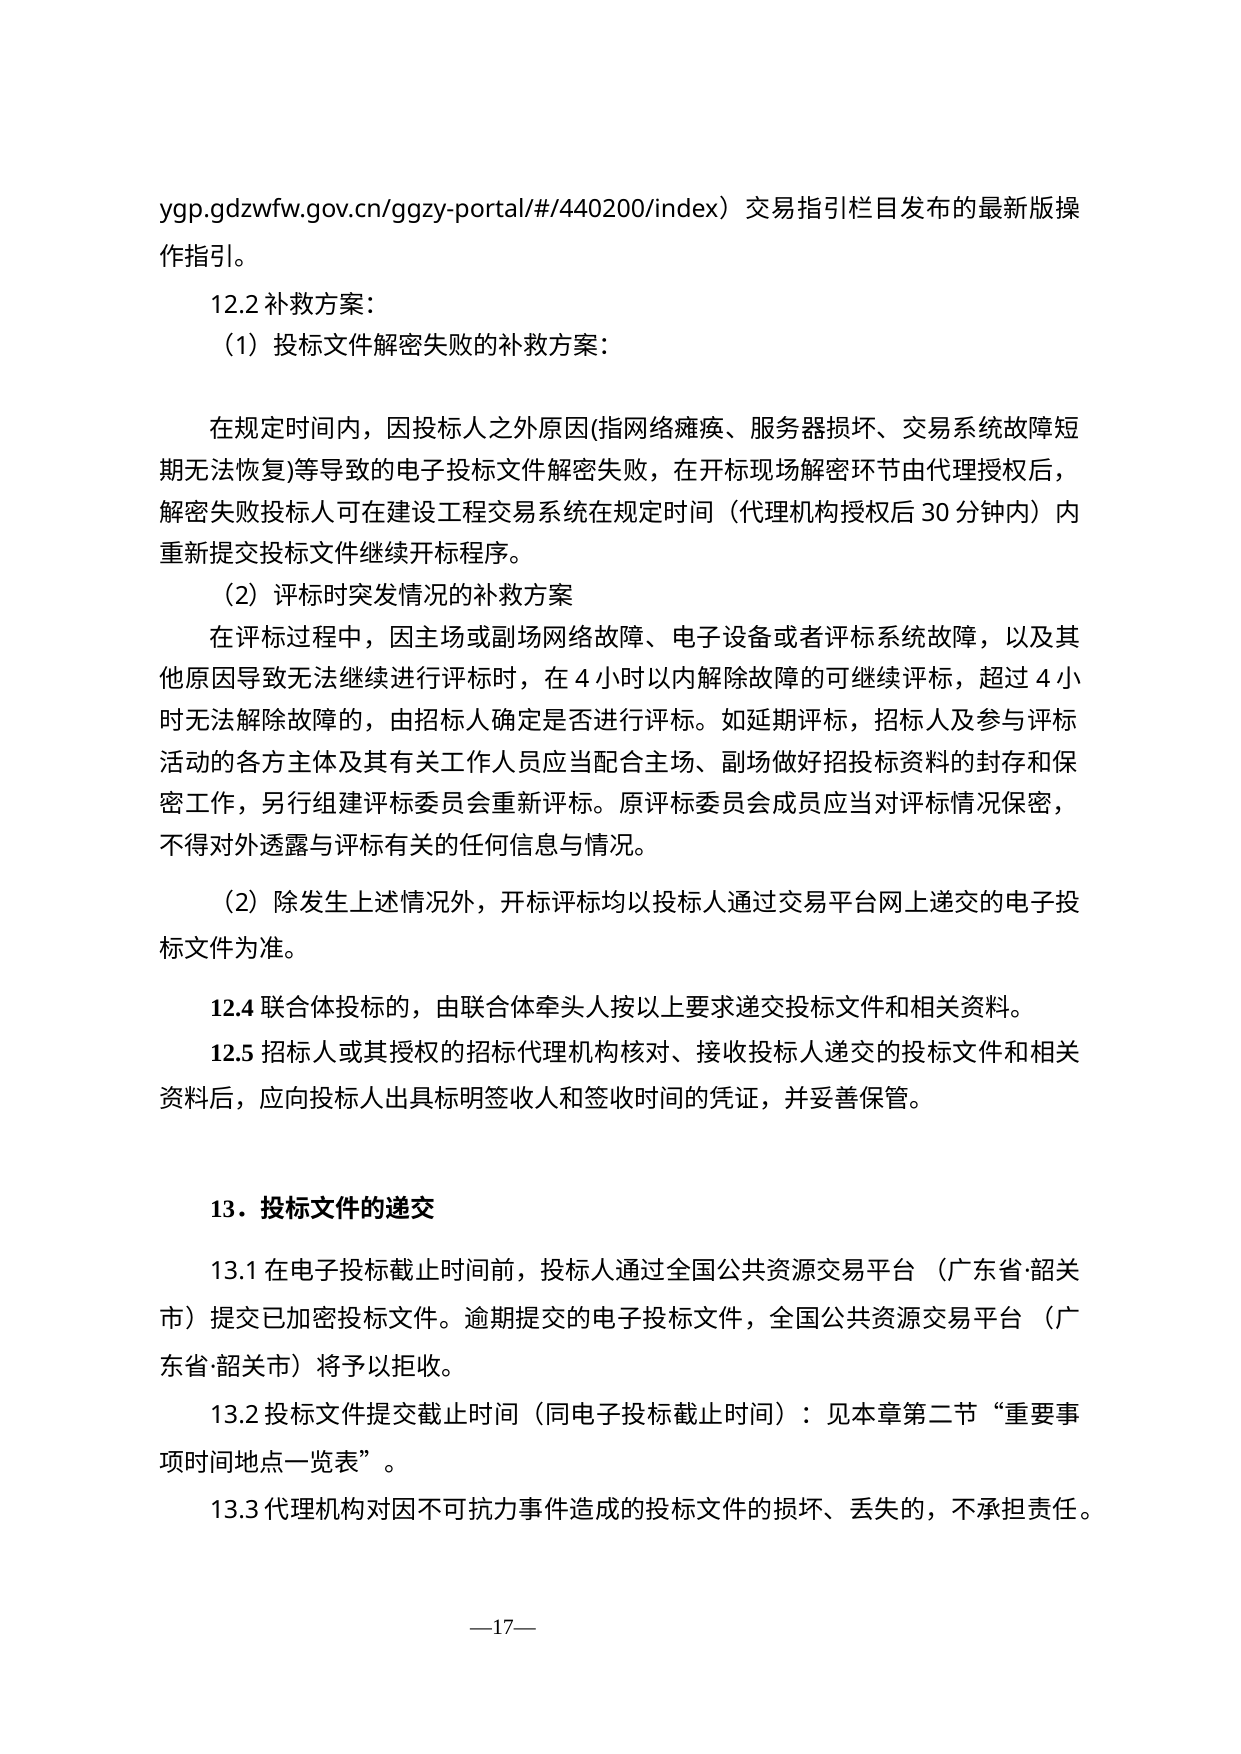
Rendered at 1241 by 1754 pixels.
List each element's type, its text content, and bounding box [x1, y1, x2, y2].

text 13.1在电子投标截止时间前，投标人通过全国公共资源交易平台 （广东省·韶关市）提交已加密投标文件。逾期提交的电子投标文件，全国公共资源交易平台 （广东省·韶关市）将予以拒收。 [159, 1239, 1081, 1382]
text 12.2补救方案： [159, 273, 1081, 321]
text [159, 177, 1081, 273]
list 投标文件解密失败的补救方案： [159, 321, 1081, 363]
text 在规定时间内，因投标人之外原因(指网络瘫痪、服务器损坏、交易系统故障短期无法恢复)等导致的电子投标文件解密失败，在开标现场解密环节由代理授权后，解密失败投标人可在建设工程交易系统在规定时间（代理机构授权后30分钟内）内重新提交投标文件继续开标程序。 [159, 404, 1081, 571]
text 在评标过程中，因主场或副场网络故障、电子设备或者评标系统故障，以及其他原因导致无法继续进行评标时，在4小时以内解除故障的可继续评标，超过4小时无法解除故障的，由招标人确定是否进行评标。如延期评标，招标人及参与评标活动的各方主体及其有关工作人员应当配合主场、副场做好招投标资料的封存和保密工作，另行组建评标委员会重新评标。原评标委员会成员应当对评标情况保密，不得对外透露与评标有关的任何信息与情况。 [159, 613, 1081, 863]
text 12.4 联合体投标的，由联合体牵头人按以上要求递交投标文件和相关资料。 [159, 979, 1081, 1025]
subtitle 除发生上述情况外，开标评标均以投标人通过交易平台网上递交的电子投标文件为准。 [159, 875, 1081, 967]
text 13.2投标文件提交截止时间（同电子投标截止时间）：见本章第二节“重要事项时间地点一览表”。 [159, 1382, 1081, 1478]
text 12.5 招标人或其授权的招标代理机构核对、接收投标人递交的投标文件和相关资料后，应向投标人出具标明签收人和签收时间的凭证，并妥善保管。 [159, 1025, 1081, 1117]
subtitle 13．投标文件的递交 [159, 1180, 1081, 1226]
text 13.3代理机构对因不可抗力事件造成的投标文件的损坏、丢失的，不承担责任。 [159, 1478, 1081, 1574]
text （2）评标时突发情况的补救方案 [159, 571, 1081, 613]
